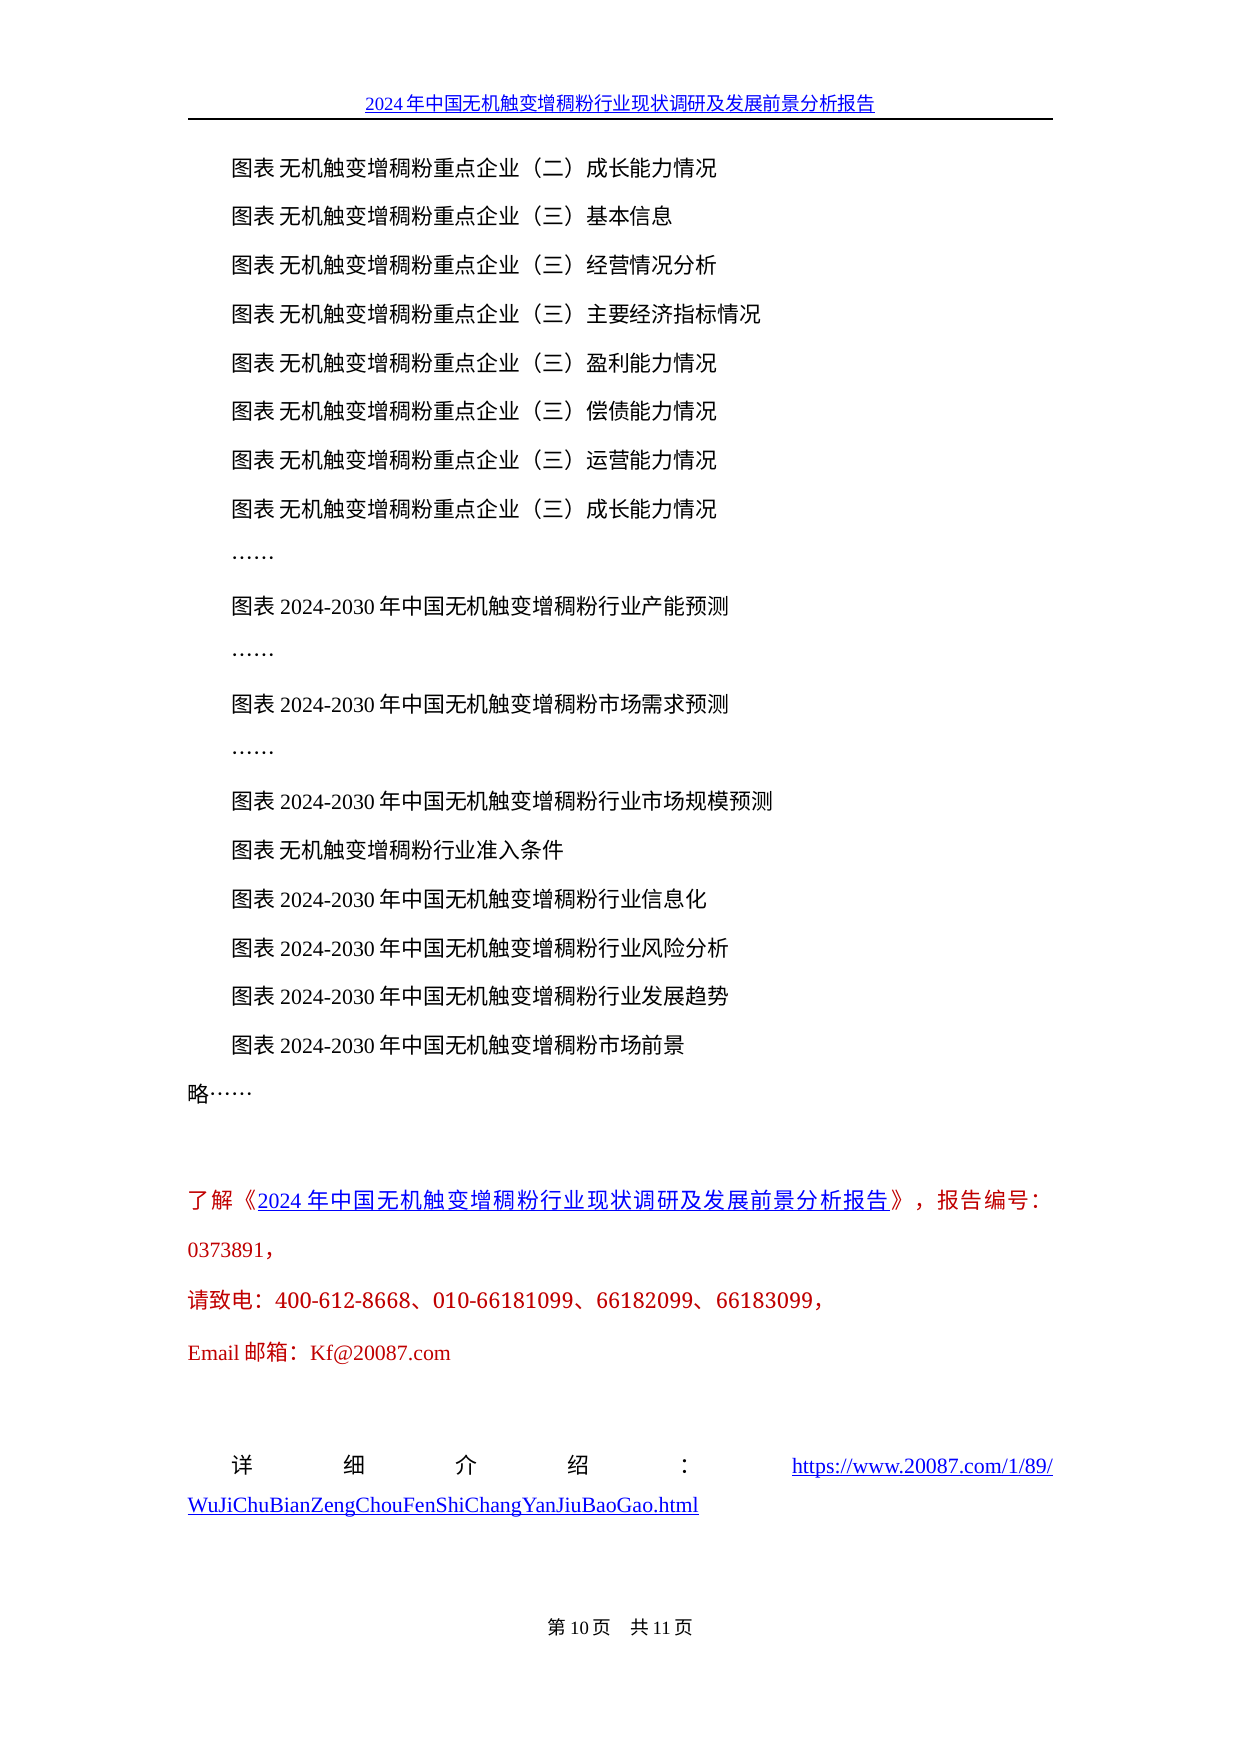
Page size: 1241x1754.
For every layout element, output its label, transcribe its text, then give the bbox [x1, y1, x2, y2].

text 了解《2024年中国无机触变增稠粉行业现状调研及发展前景分析报告》，报告编号：0373891， [187, 1183, 1053, 1264]
text 请致电：400-612-8668、010-66181099、66182099、66183099， [187, 1283, 1053, 1316]
text Email邮箱：Kf@20087.com [187, 1335, 1053, 1367]
text 详细介绍：https://www.20087.com/1/89/WuJiChuBianZengChouFenShiChangYanJiuBaoGao.html [187, 1448, 1053, 1521]
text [187, 150, 1053, 1109]
